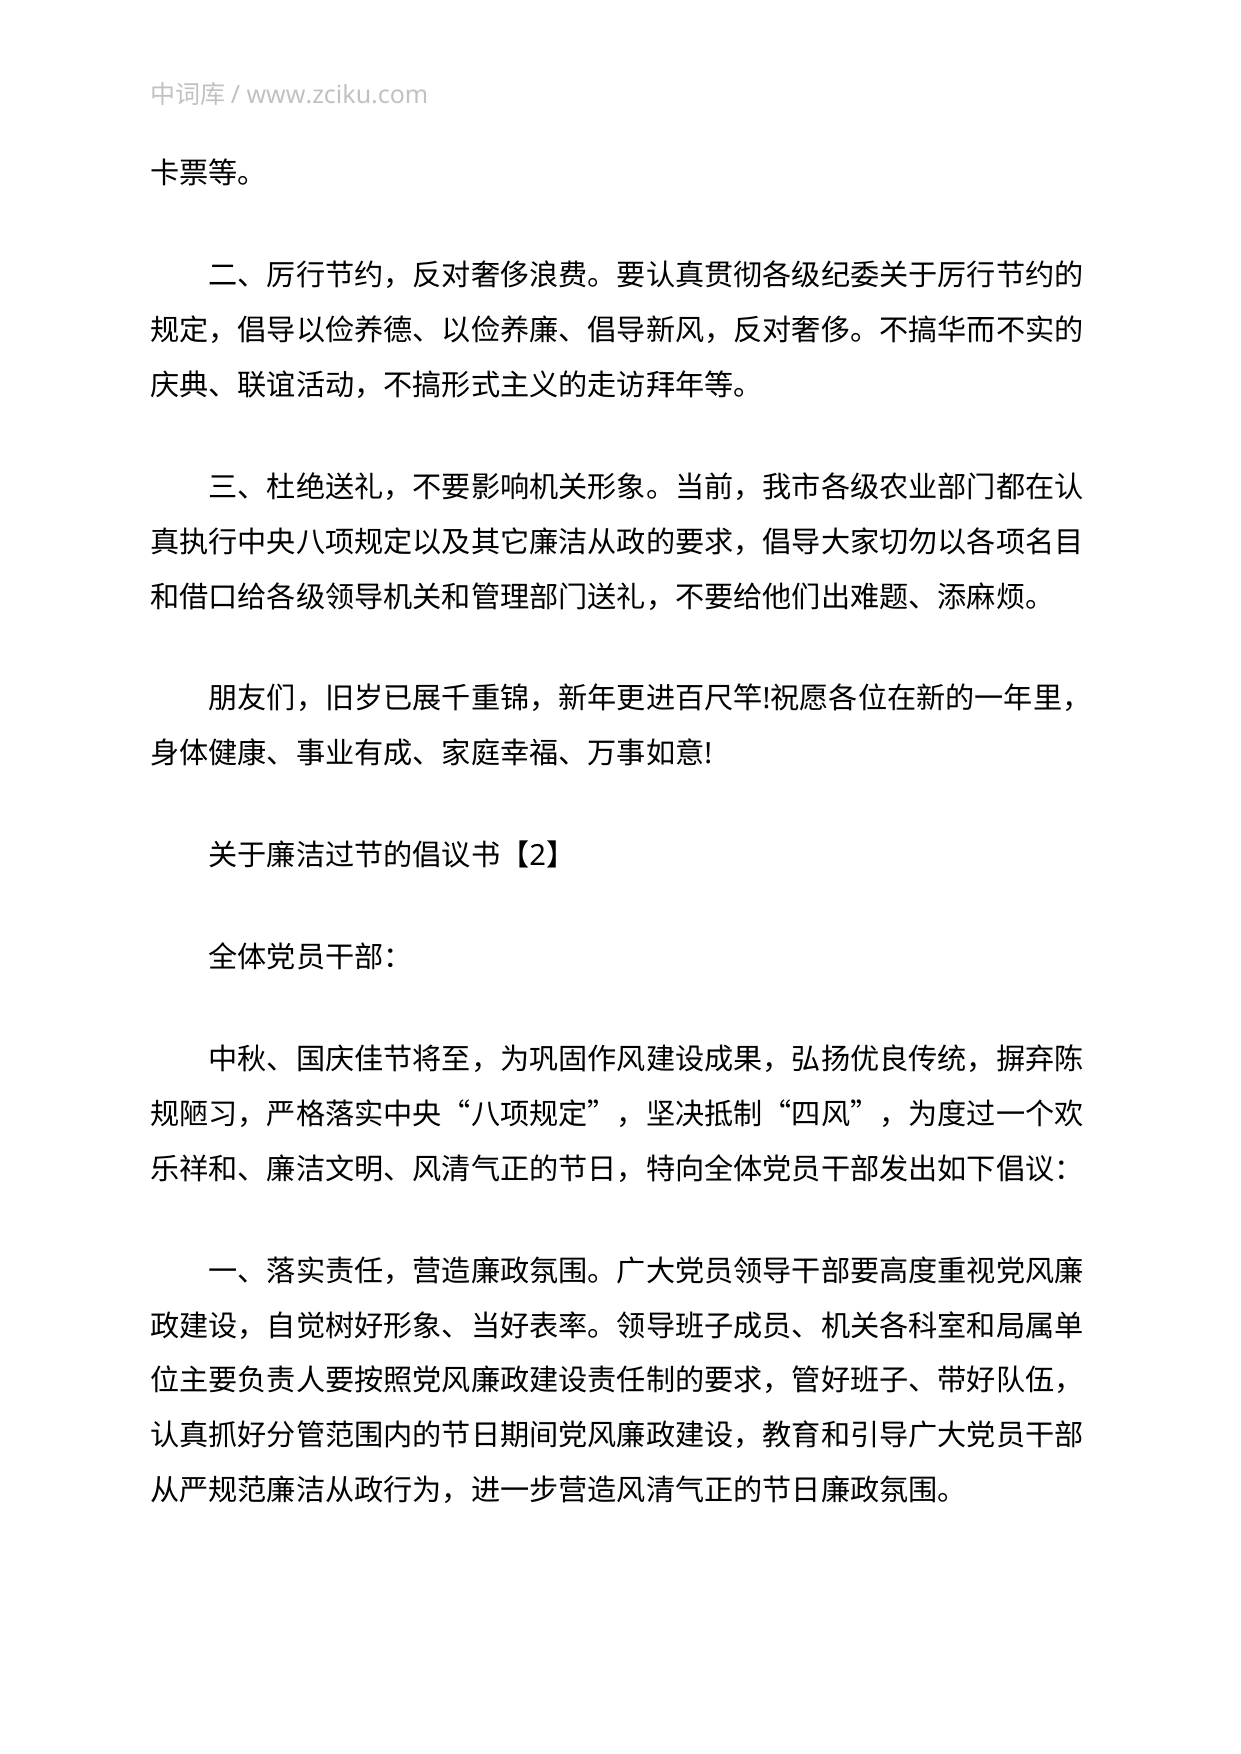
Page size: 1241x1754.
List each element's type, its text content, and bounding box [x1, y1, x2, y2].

text 三、杜绝送礼，不要影响机关形象。当前，我市各级农业部门都在认真执行中央八项规定以及其它廉洁从政的要求，倡导大家切勿以各项名目和借口给各级领导机关和管理部门送礼，不要给他们出难题、添麻烦。 [150, 463, 1090, 615]
text 关于廉洁过节的倡议书【2】 [150, 832, 1090, 874]
text 朋友们，旧岁已展千重锦，新年更进百尺竿!祝愿各位在新的一年里，身体健康、事业有成、家庭幸福、万事如意! [150, 675, 1090, 772]
text 一、落实责任，营造廉政氛围。广大党员领导干部要高度重视党风廉政建设，自觉树好形象、当好表率。领导班子成员、机关各科室和局属单位主要负责人要按照党风廉政建设责任制的要求，管好班子、带好队伍，认真抓好分管范围内的节日期间党风廉政建设，教育和引导广大党员干部从严规范廉洁从政行为，进一步营造风清气正的节日廉政氛围。 [150, 1247, 1090, 1509]
text 中秋、国庆佳节将至，为巩固作风建设成果，弘扬优良传统，摒弃陈规陋习，严格落实中央“八项规定”，坚决抵制“四风”，为度过一个欢乐祥和、廉洁文明、风清气正的节日，特向全体党员干部发出如下倡议： [150, 1036, 1090, 1188]
text 全体党员干部： [150, 934, 1090, 976]
text 二、厉行节约，反对奢侈浪费。要认真贯彻各级纪委关于厉行节约的规定，倡导以俭养德、以俭养廉、倡导新风，反对奢侈。不搞华而不实的庆典、联谊活动，不搞形式主义的走访拜年等。 [150, 252, 1090, 404]
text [150, 150, 1090, 192]
